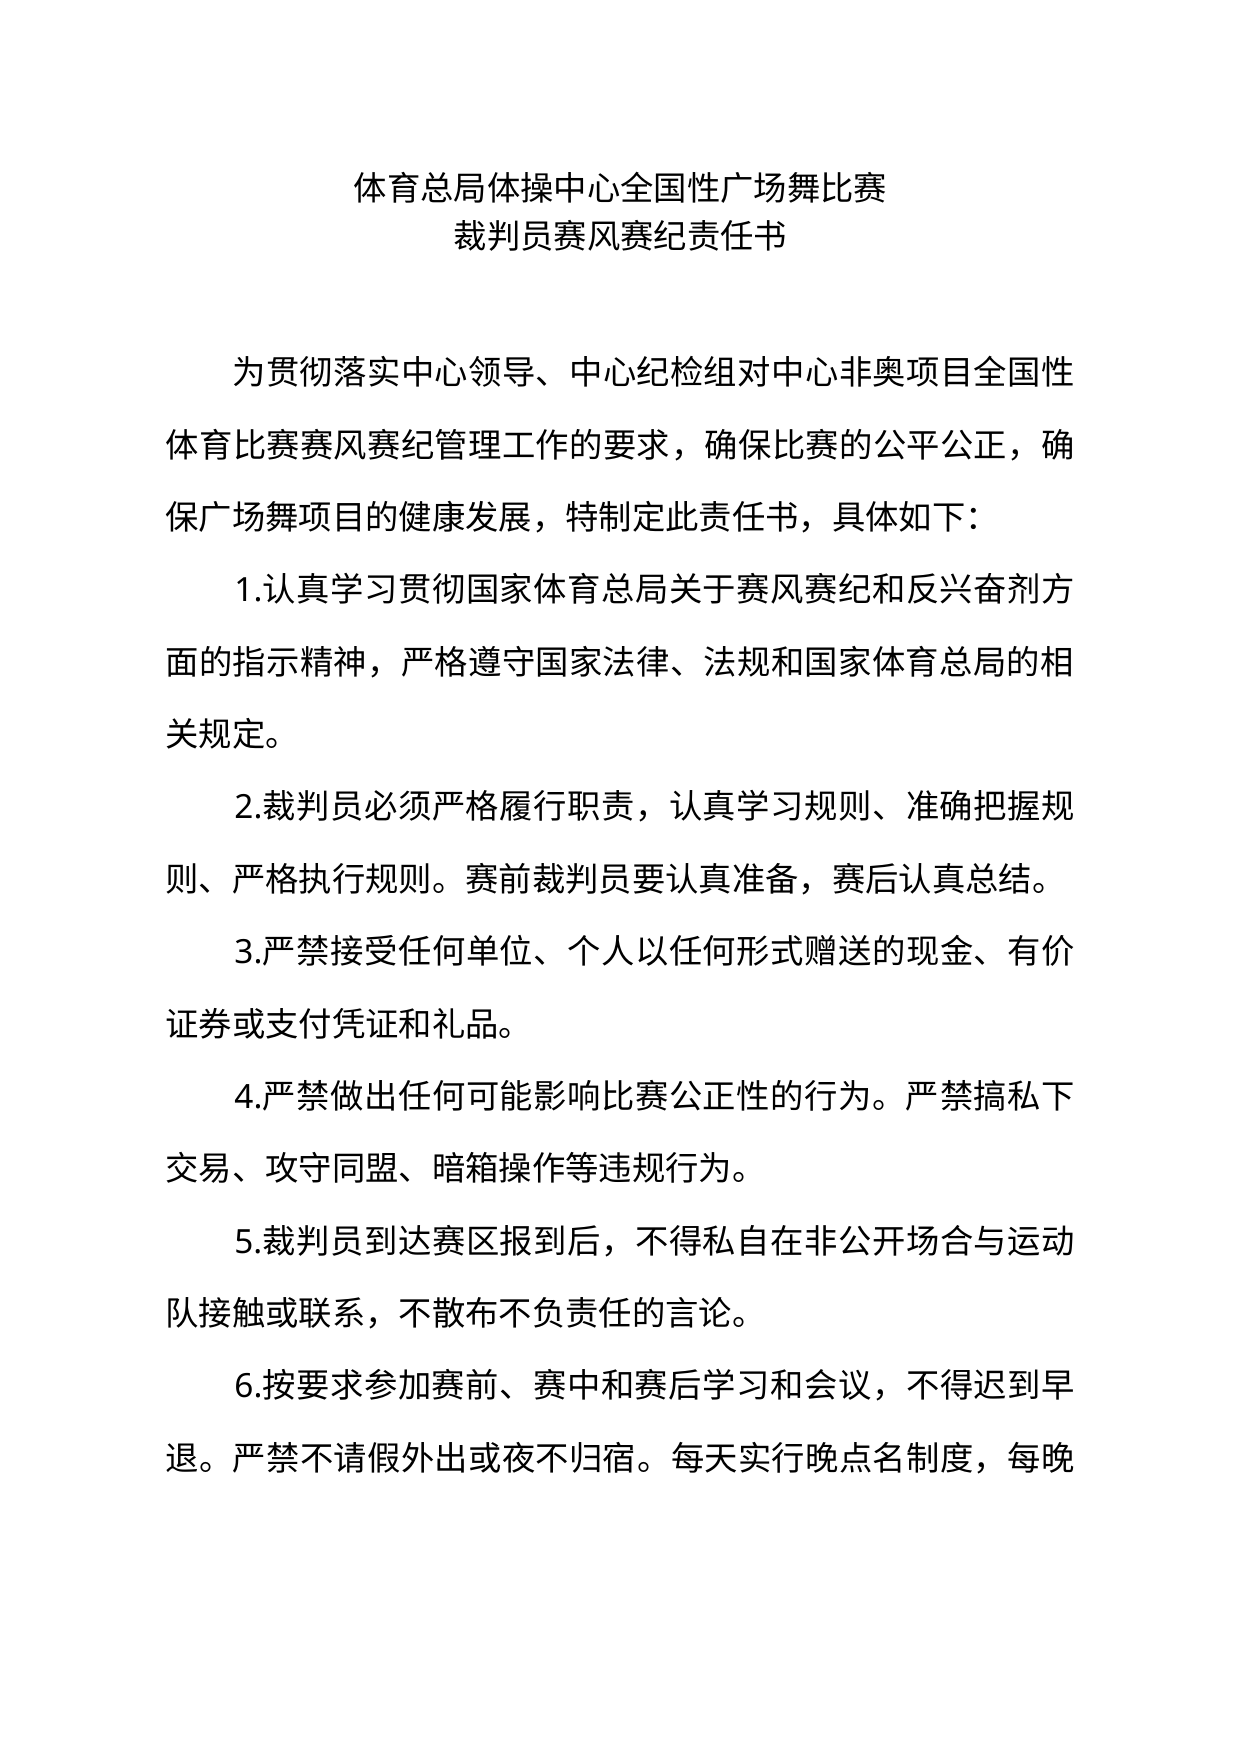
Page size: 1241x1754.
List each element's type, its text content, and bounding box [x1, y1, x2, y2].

text 4.严禁做出任何可能影响比赛公正性的行为。严禁搞私下交易、攻守同盟、暗箱操作等违规行为。 [165, 1070, 1075, 1190]
text 为贯彻落实中心领导、中心纪检组对中心非奥项目全国性体育比赛赛风赛纪管理工作的要求，确保比赛的公平公正，确保广场舞项目的健康发展，特制定此责任书，具体如下： [165, 346, 1075, 539]
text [165, 1359, 1075, 1480]
text 3.严禁接受任何单位、个人以任何形式赠送的现金、有价证券或支付凭证和礼品。 [165, 925, 1075, 1046]
text 2.裁判员必须严格履行职责，认真学习规则、准确把握规则、严格执行规则。赛前裁判员要认真准备，赛后认真总结。 [165, 780, 1075, 901]
text 裁判员赛风赛纪责任书 [165, 210, 1075, 258]
text 体育总局体操中心全国性广场舞比赛 [165, 162, 1075, 210]
text 1.认真学习贯彻国家体育总局关于赛风赛纪和反兴奋剂方面的指示精神，严格遵守国家法律、法规和国家体育总局的相关规定。 [165, 563, 1075, 756]
text 5.裁判员到达赛区报到后，不得私自在非公开场合与运动队接触或联系，不散布不负责任的言论。 [165, 1214, 1075, 1335]
